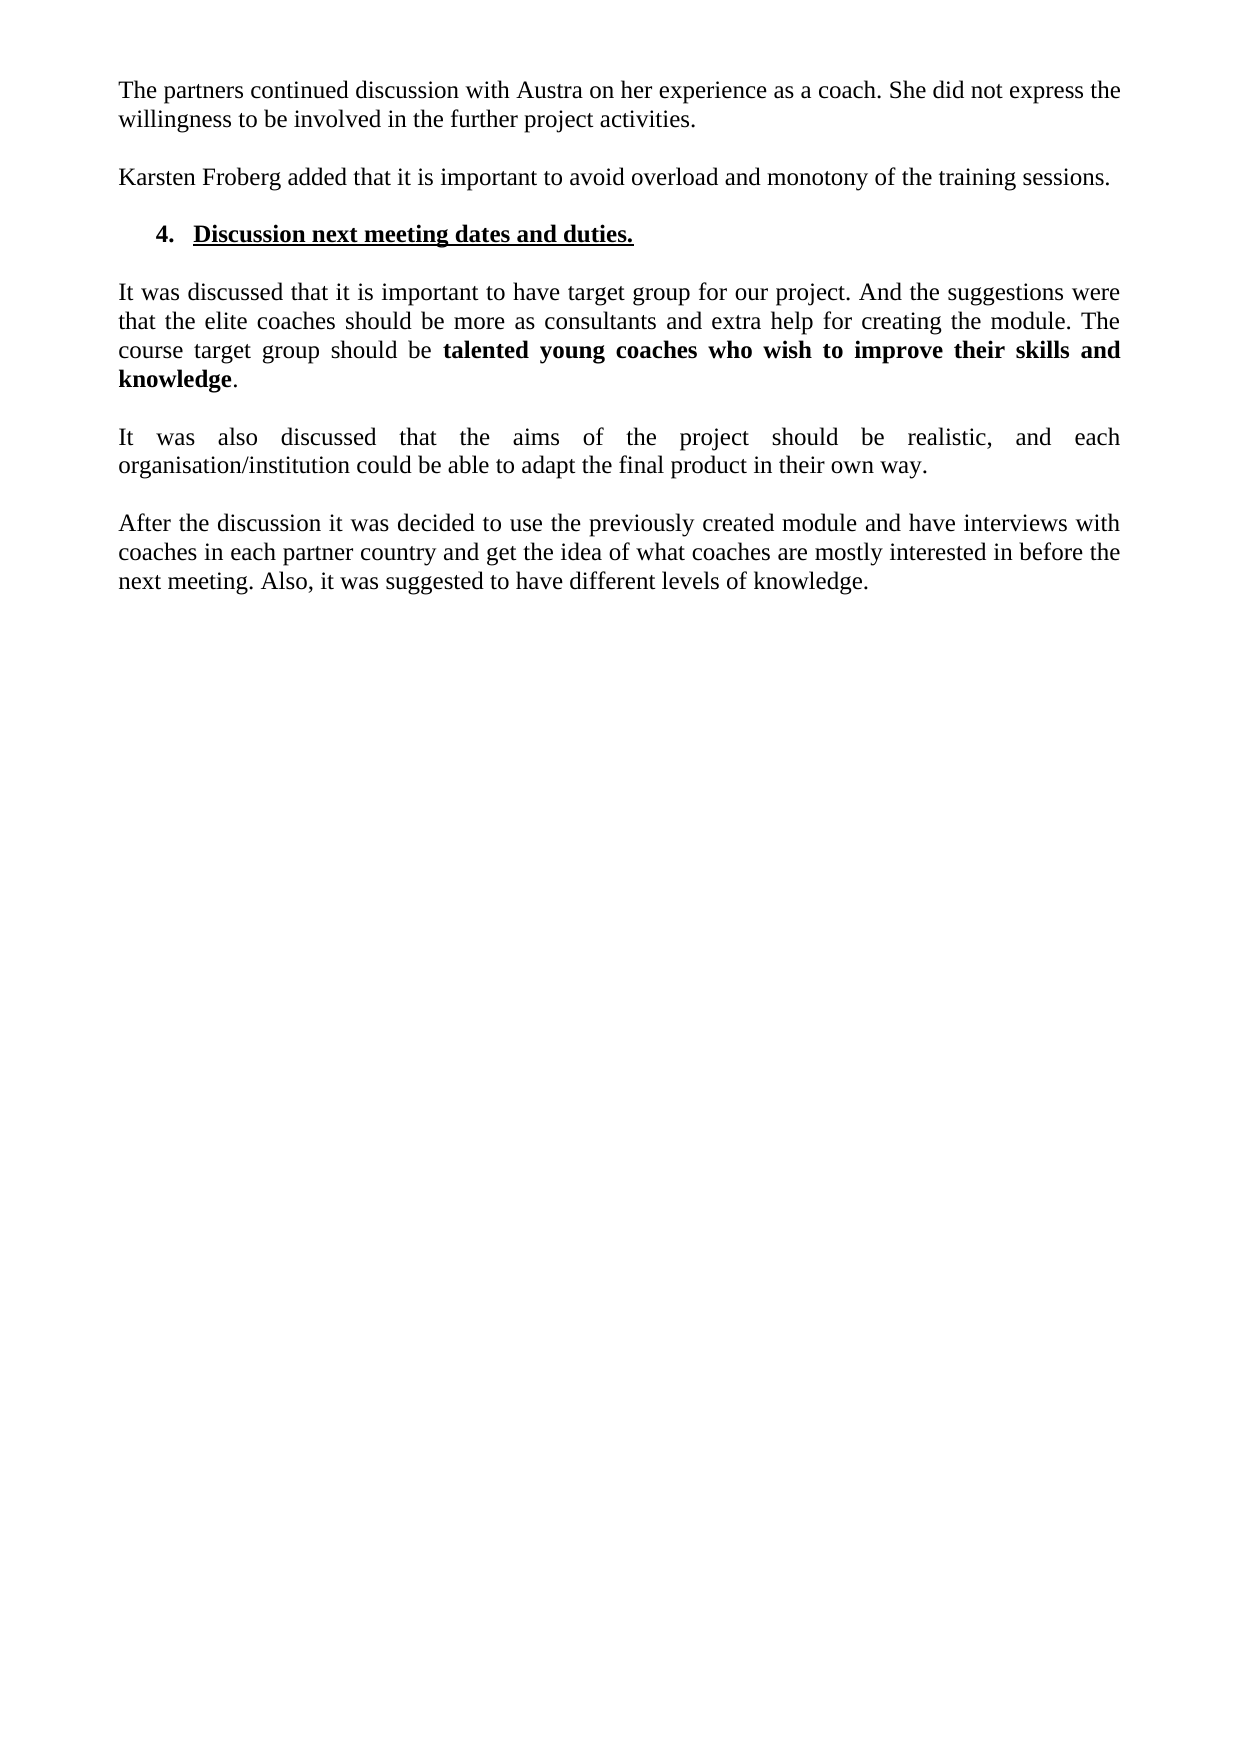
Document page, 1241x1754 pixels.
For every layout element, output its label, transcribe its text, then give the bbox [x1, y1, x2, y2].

text After the discussion it was decided to use the previously created module and have interviews with coaches in each partner country and get the idea of what coaches are mostly interested in before the next meeting. Also, it was suggested to have different levels of knowledge. [118, 508, 1122, 594]
list Discussion next meeting dates and duties. [156, 219, 1122, 248]
text The partners continued discussion with Austra on her experience as a coach. She did not express the willingness to be involved in the further project activities. [118, 75, 1122, 132]
text It was also discussed that the aims of the project should be realistic, and each organisation/institution could be able to adapt the final product in their own way. [118, 422, 1122, 479]
text Karsten Froberg added that it is important to avoid overload and monotony of the training sessions. [118, 162, 1122, 190]
text It was discussed that it is important to have target group for our project. And the suggestions were that the elite coaches should be more as consultants and extra help for creating the module. The course target group should be talented young coaches who wish to improve their skills and knowledge. [118, 277, 1122, 392]
